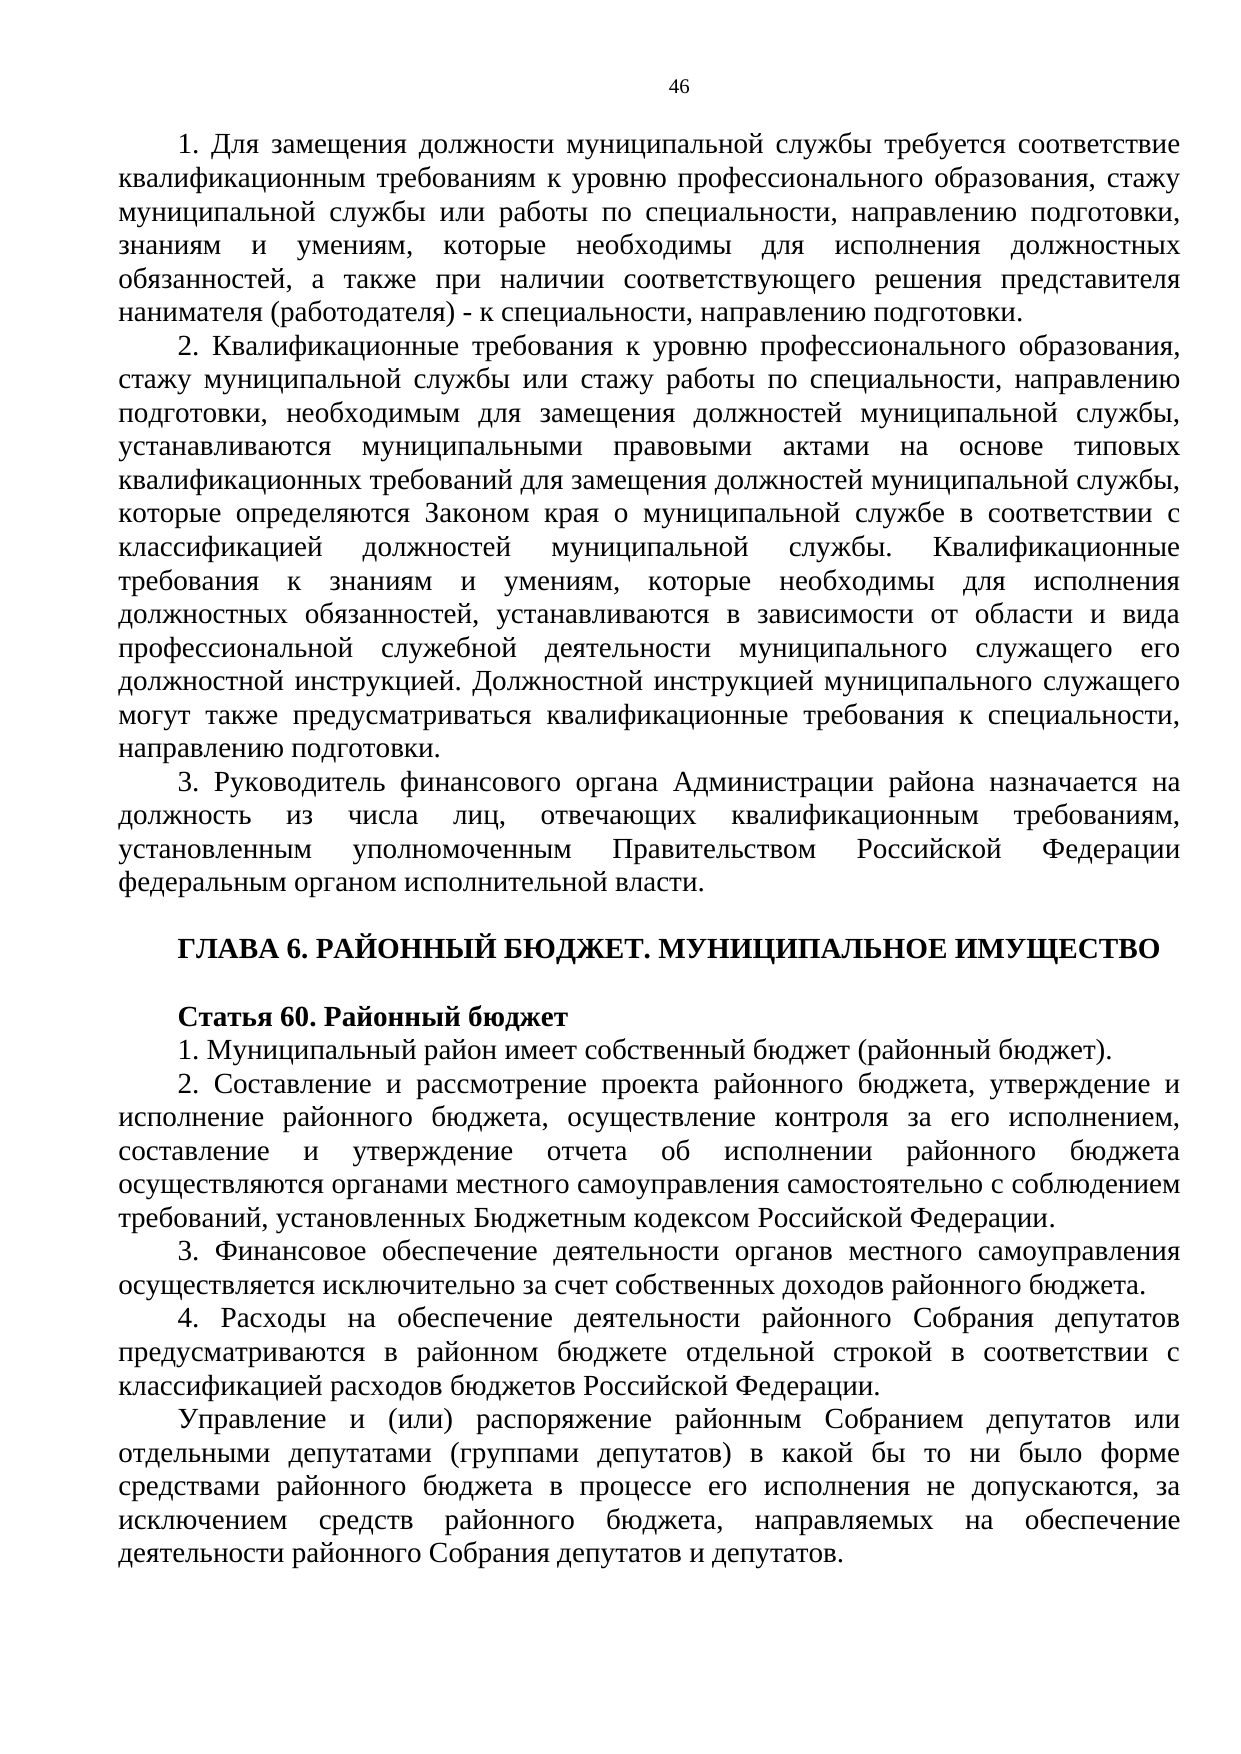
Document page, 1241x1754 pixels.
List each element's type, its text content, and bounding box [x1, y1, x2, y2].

text 3. Финансовое обеспечение деятельности органов местного самоуправления осуществляется исключительно за счет собственных доходов районного бюджета. [118, 1233, 1181, 1301]
text 2. Составление и рассмотрение проекта районного бюджета, утверждение и исполнение районного бюджета, осуществление контроля за его исполнением, составление и утверждение отчета об исполнении районного бюджета осуществляются органами местного самоуправления самостоятельно с соблюдением требований, установленных Бюджетным кодексом Российской Федерации. [118, 1066, 1181, 1233]
text 4. Расходы на обеспечение деятельности районного Собрания депутатов предусматриваются в районном бюджете отдельной строкой в соответствии с классификацией расходов бюджетов Российской Федерации. [118, 1301, 1181, 1401]
text 1. Для замещения должности муниципальной службы требуется соответствие квалификационным требованиям к уровню профессионального образования, стажу муниципальной службы или работы по специальности, направлению подготовки, знаниям и умениям, которые необходимы для исполнения должностных обязанностей, а также при наличии соответствующего решения представителя нанимателя (работодателя) - к специальности, направлению подготовки. [118, 127, 1181, 328]
text 2. Квалификационные требования к уровню профессионального образования, стажу муниципальной службы или стажу работы по специальности, направлению подготовки, необходимым для замещения должностей муниципальной службы, устанавливаются муниципальными правовыми актами на основе типовых квалификационных требований для замещения должностей муниципальной службы, которые определяются Законом края о муниципальной службе в соответствии с классификацией должностей муниципальной службы. Квалификационные требования к знаниям и умениям, которые необходимы для исполнения должностных обязанностей, устанавливаются в зависимости от области и вида профессиональной служебной деятельности муниципального служащего его должностной инструкцией. Должностной инструкцией муниципального служащего могут также предусматриваться квалификационные требования к специальности, направлению подготовки. [118, 328, 1181, 764]
text ГЛАВА 6. РАЙОННЫЙ БЮДЖЕТ. МУНИЦИПАЛЬНОЕ ИМУЩЕСТВО [118, 932, 1181, 965]
text 1. Муниципальный район имеет собственный бюджет (районный бюджет). [118, 1032, 1181, 1066]
text Управление и (или) распоряжение районным Собранием депутатов или отдельными депутатами (группами депутатов) в какой бы то ни было форме средствами районного бюджета в процессе его исполнения не допускаются, за исключением средств районного бюджета, направляемых на обеспечение деятельности районного Собрания депутатов и депутатов. [118, 1401, 1181, 1569]
text 3. Руководитель финансового органа Администрации района назначается на должность из числа лиц, отвечающих квалификационным требованиям, установленным уполномоченным Правительством Российской Федерации федеральным органом исполнительной власти. [118, 764, 1181, 898]
text Статья 60. Районный бюджет [118, 999, 1181, 1032]
